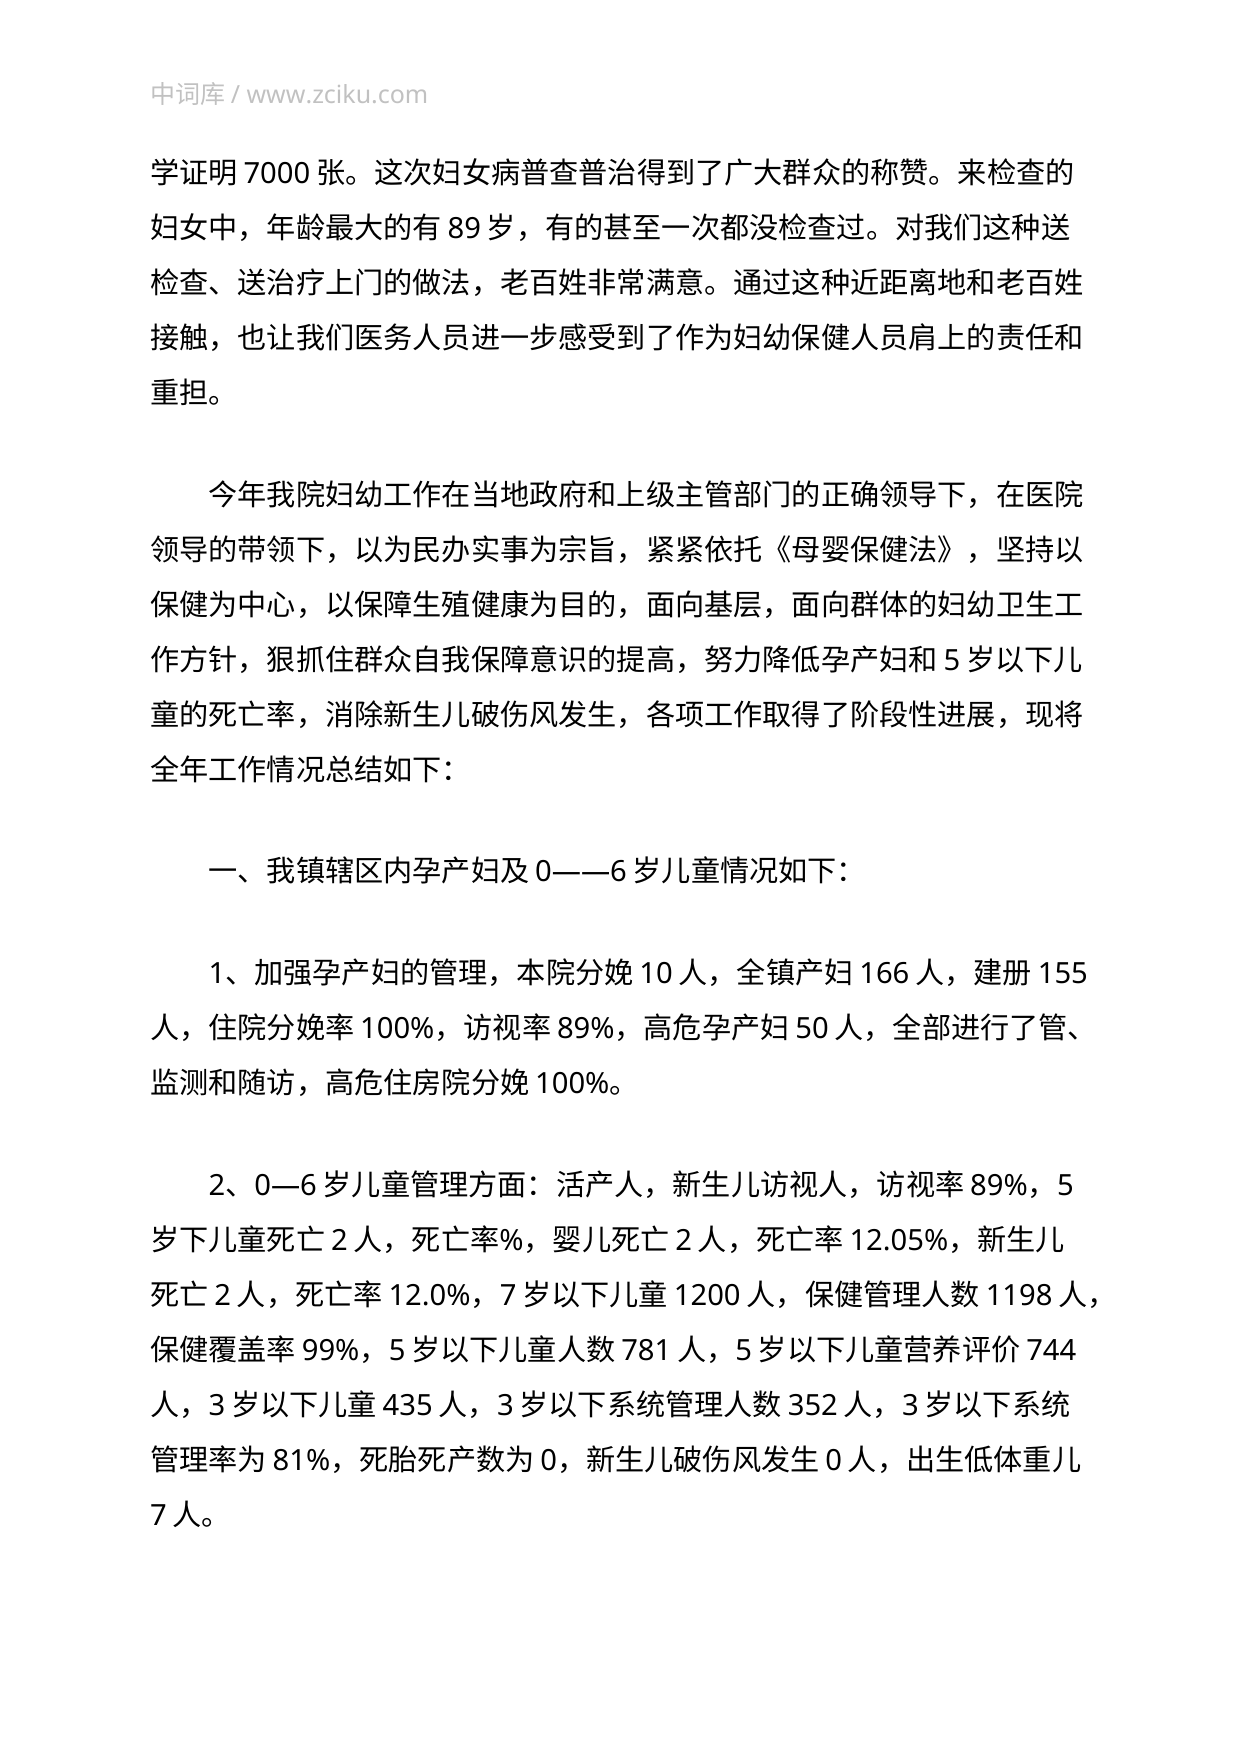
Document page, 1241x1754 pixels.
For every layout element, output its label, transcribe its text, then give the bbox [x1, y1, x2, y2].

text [150, 150, 1090, 412]
text 2、0—6岁儿童管理方面：活产人，新生儿访视人，访视率89%，5岁下儿童死亡2人，死亡率%，婴儿死亡2人，死亡率12.05%，新生儿死亡2人，死亡率12.0%，7岁以下儿童1200人，保健管理人数1198人，保健覆盖率99%，5岁以下儿童人数781人，5岁以下儿童营养评价744人，3岁以下儿童435人，3岁以下系统管理人数352人，3岁以下系统管理率为81%，死胎死产数为0，新生儿破伤风发生0人，出生低体重儿7人。 [150, 1162, 1090, 1534]
text 1、加强孕产妇的管理，本院分娩10人，全镇产妇166人，建册155人，住院分娩率100%，访视率89%，高危孕产妇50人，全部进行了管、监测和随访，高危住房院分娩100%。 [150, 950, 1090, 1102]
text 今年我院妇幼工作在当地政府和上级主管部门的正确领导下，在医院领导的带领下，以为民办实事为宗旨，紧紧依托《母婴保健法》，坚持以保健为中心，以保障生殖健康为目的，面向基层，面向群体的妇幼卫生工作方针，狠抓住群众自我保障意识的提高，努力降低孕产妇和5岁以下儿童的死亡率，消除新生儿破伤风发生，各项工作取得了阶段性进展，现将全年工作情况总结如下： [150, 472, 1090, 788]
text 一、我镇辖区内孕产妇及0——6岁儿童情况如下： [150, 848, 1090, 890]
